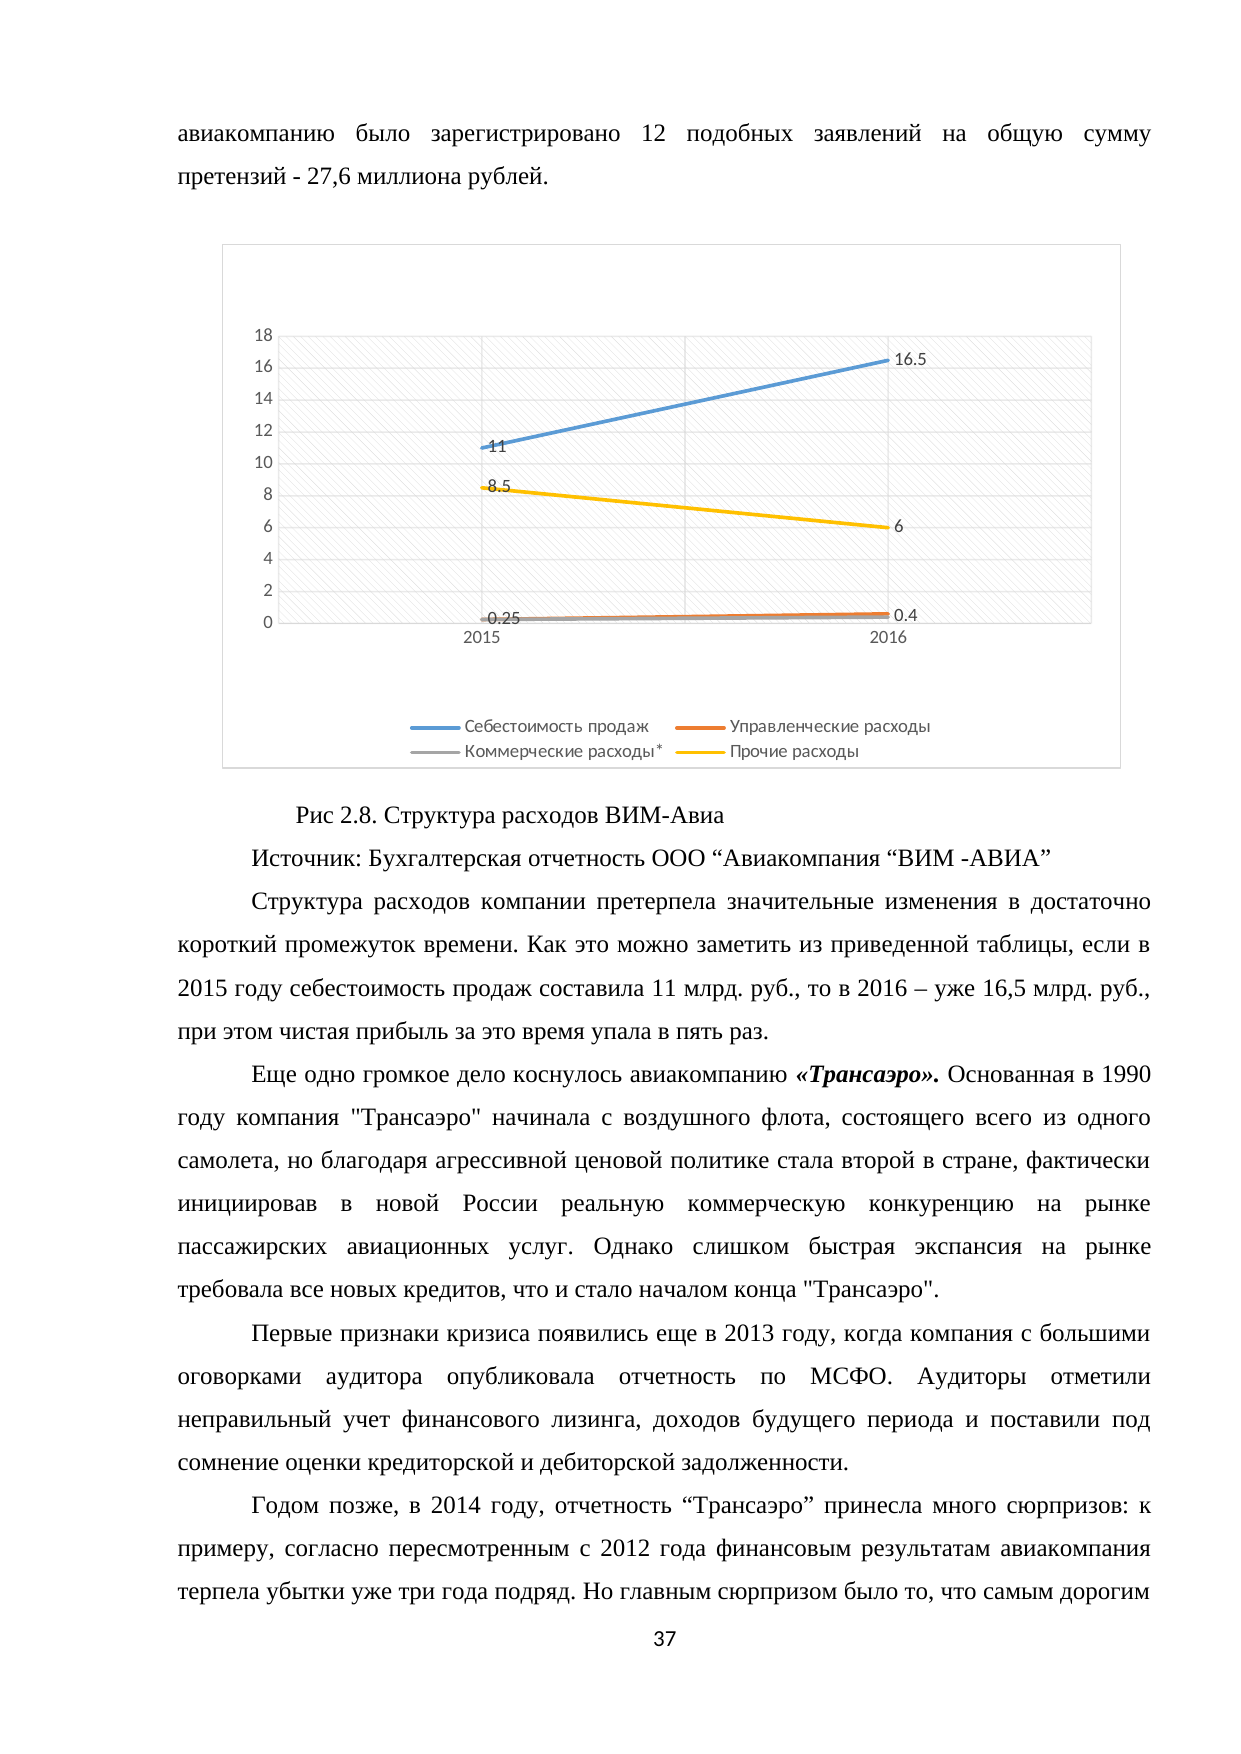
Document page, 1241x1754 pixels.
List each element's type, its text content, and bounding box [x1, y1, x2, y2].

text Первые признаки кризиса появились еще в 2013 году, когда компания с большими оговорками аудитора опубликовала отчетность по МСФО. Аудиторы отметили неправильный учет финансового лизинга, доходов будущего периода и поставили под сомнение оценки кредиторской и дебиторской задолженности. [177, 1318, 1152, 1476]
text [177, 1490, 1152, 1605]
text Источник: Бухгалтерская отчетность ООО “Авиакомпания “ВИМ -АВИА” [177, 843, 1152, 872]
text Еще одно громкое дело коснулось авиакомпанию «Трансаэро». Основанная в 1990 году компания "Трансаэро" начинала с воздушного флота, состоящего всего из одного самолета, но благодаря агрессивной ценовой политике стала второй в стране, фактически инициировав в новой России реальную коммерческую конкуренцию на рынке пассажирских авиационных услуг. Однако слишком быстрая экспансия на рынке требовала все новых кредитов, что и стало началом конца "Трансаэро". [177, 1059, 1152, 1303]
text Рис 2.8. Структура расходов ВИМ-Авиа [222, 800, 1152, 829]
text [177, 118, 1152, 190]
text Структура расходов компании претерпела значительные изменения в достаточно короткий промежуток времени. Как это можно заметить из приведенной таблицы, если в 2015 году себестоимость продаж составила 11 млрд. руб., то в 2016 – уже 16,5 млрд. руб., при этом чистая прибыль за это время упала в пять раз. [177, 886, 1152, 1044]
